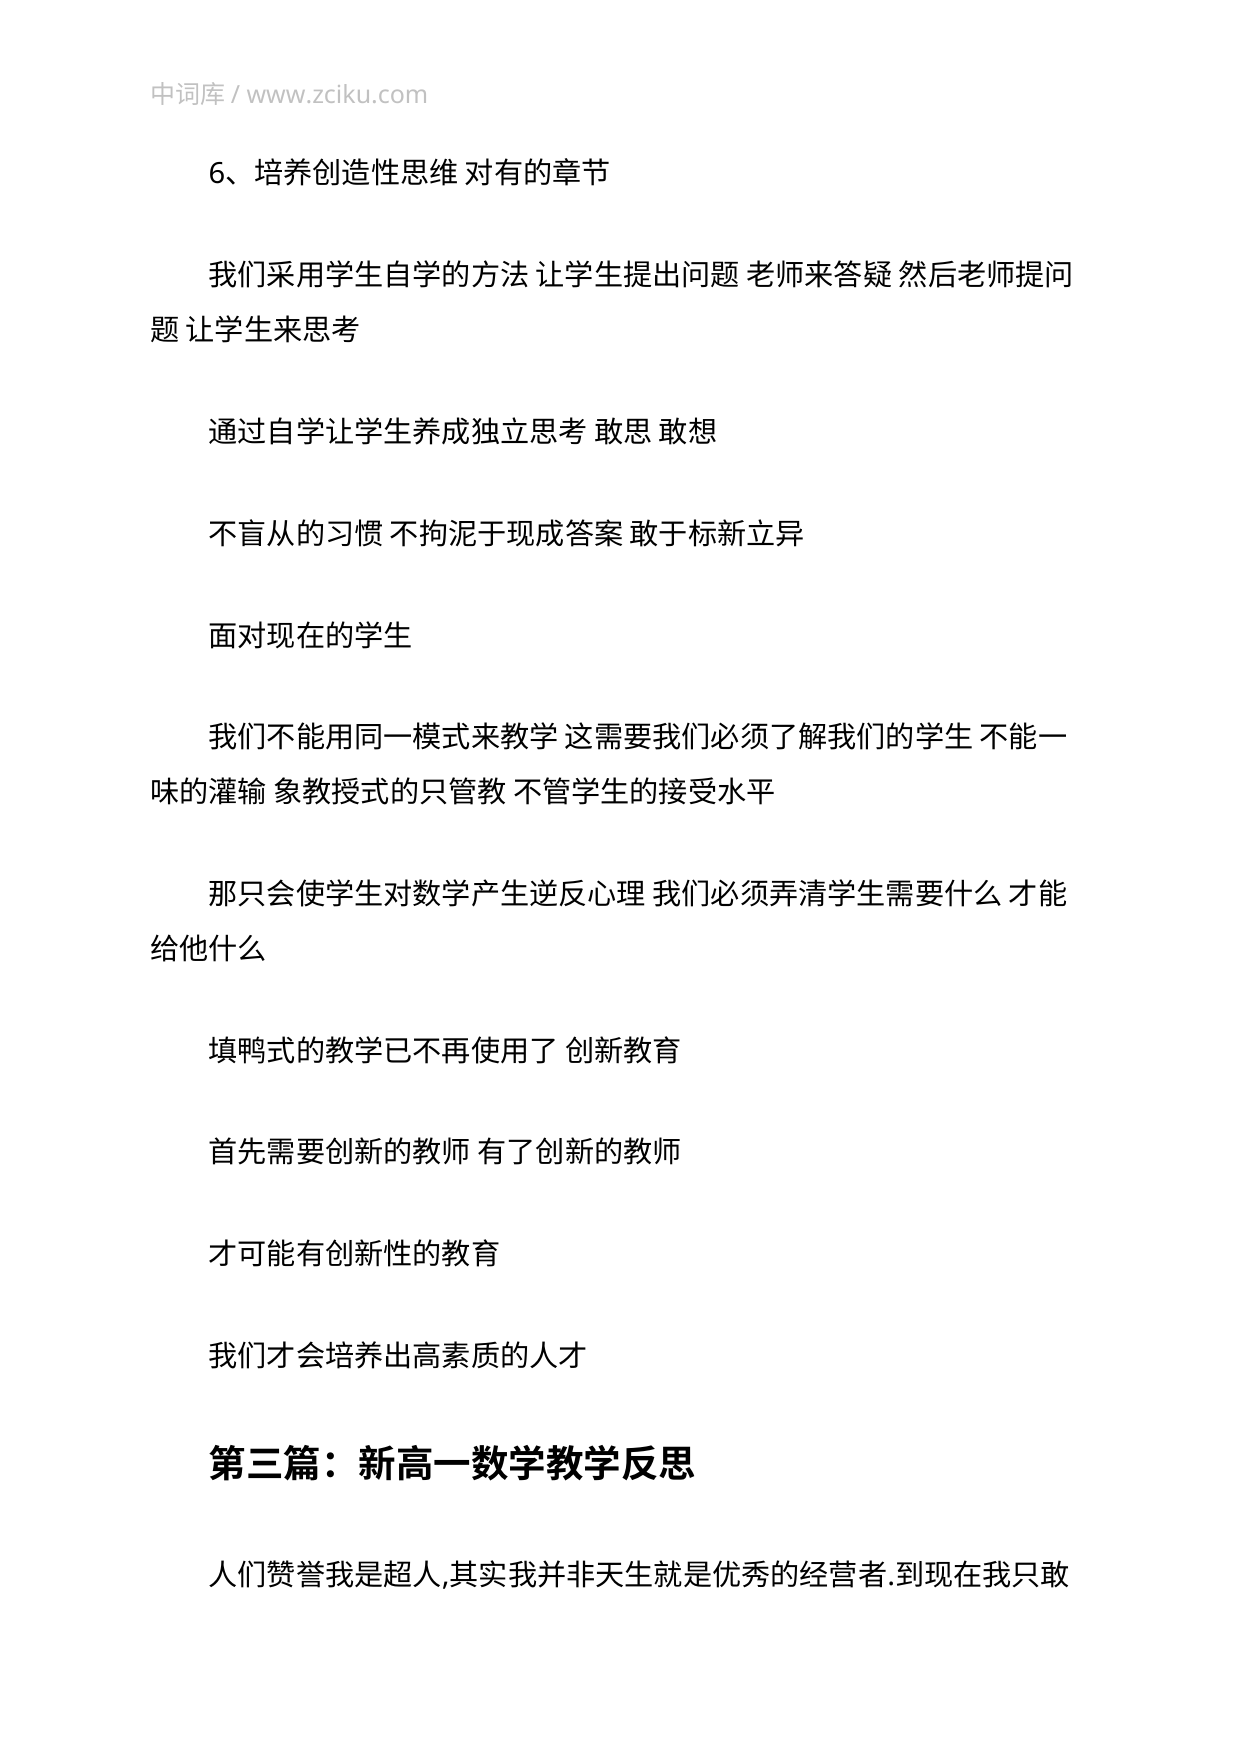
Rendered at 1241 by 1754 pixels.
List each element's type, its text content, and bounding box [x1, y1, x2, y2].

text 第三篇：新高一数学教学反思 [150, 1434, 1090, 1489]
text 那只会使学生对数学产生逆反心理 我们必须弄清学生需要什么 才能给他什么 [150, 871, 1090, 968]
text 我们才会培养出高素质的人才 [150, 1333, 1090, 1375]
text 不盲从的习惯 不拘泥于现成答案 敢于标新立异 [150, 510, 1090, 553]
text 才可能有创新性的教育 [150, 1231, 1090, 1273]
text 通过自学让学生养成独立思考 敢思 敢想 [150, 409, 1090, 451]
text 6、培养创造性思维 对有的章节 [150, 150, 1090, 192]
text 填鸭式的教学已不再使用了 创新教育 [150, 1027, 1090, 1069]
text 我们不能用同一模式来教学 这需要我们必须了解我们的学生 不能一味的灌输 象教授式的只管教 不管学生的接受水平 [150, 714, 1090, 811]
text 我们采用学生自学的方法 让学生提出问题 老师来答疑 然后老师提问题 让学生来思考 [150, 252, 1090, 349]
text 面对现在的学生 [150, 612, 1090, 654]
text 首先需要创新的教师 有了创新的教师 [150, 1129, 1090, 1171]
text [150, 1552, 1090, 1594]
